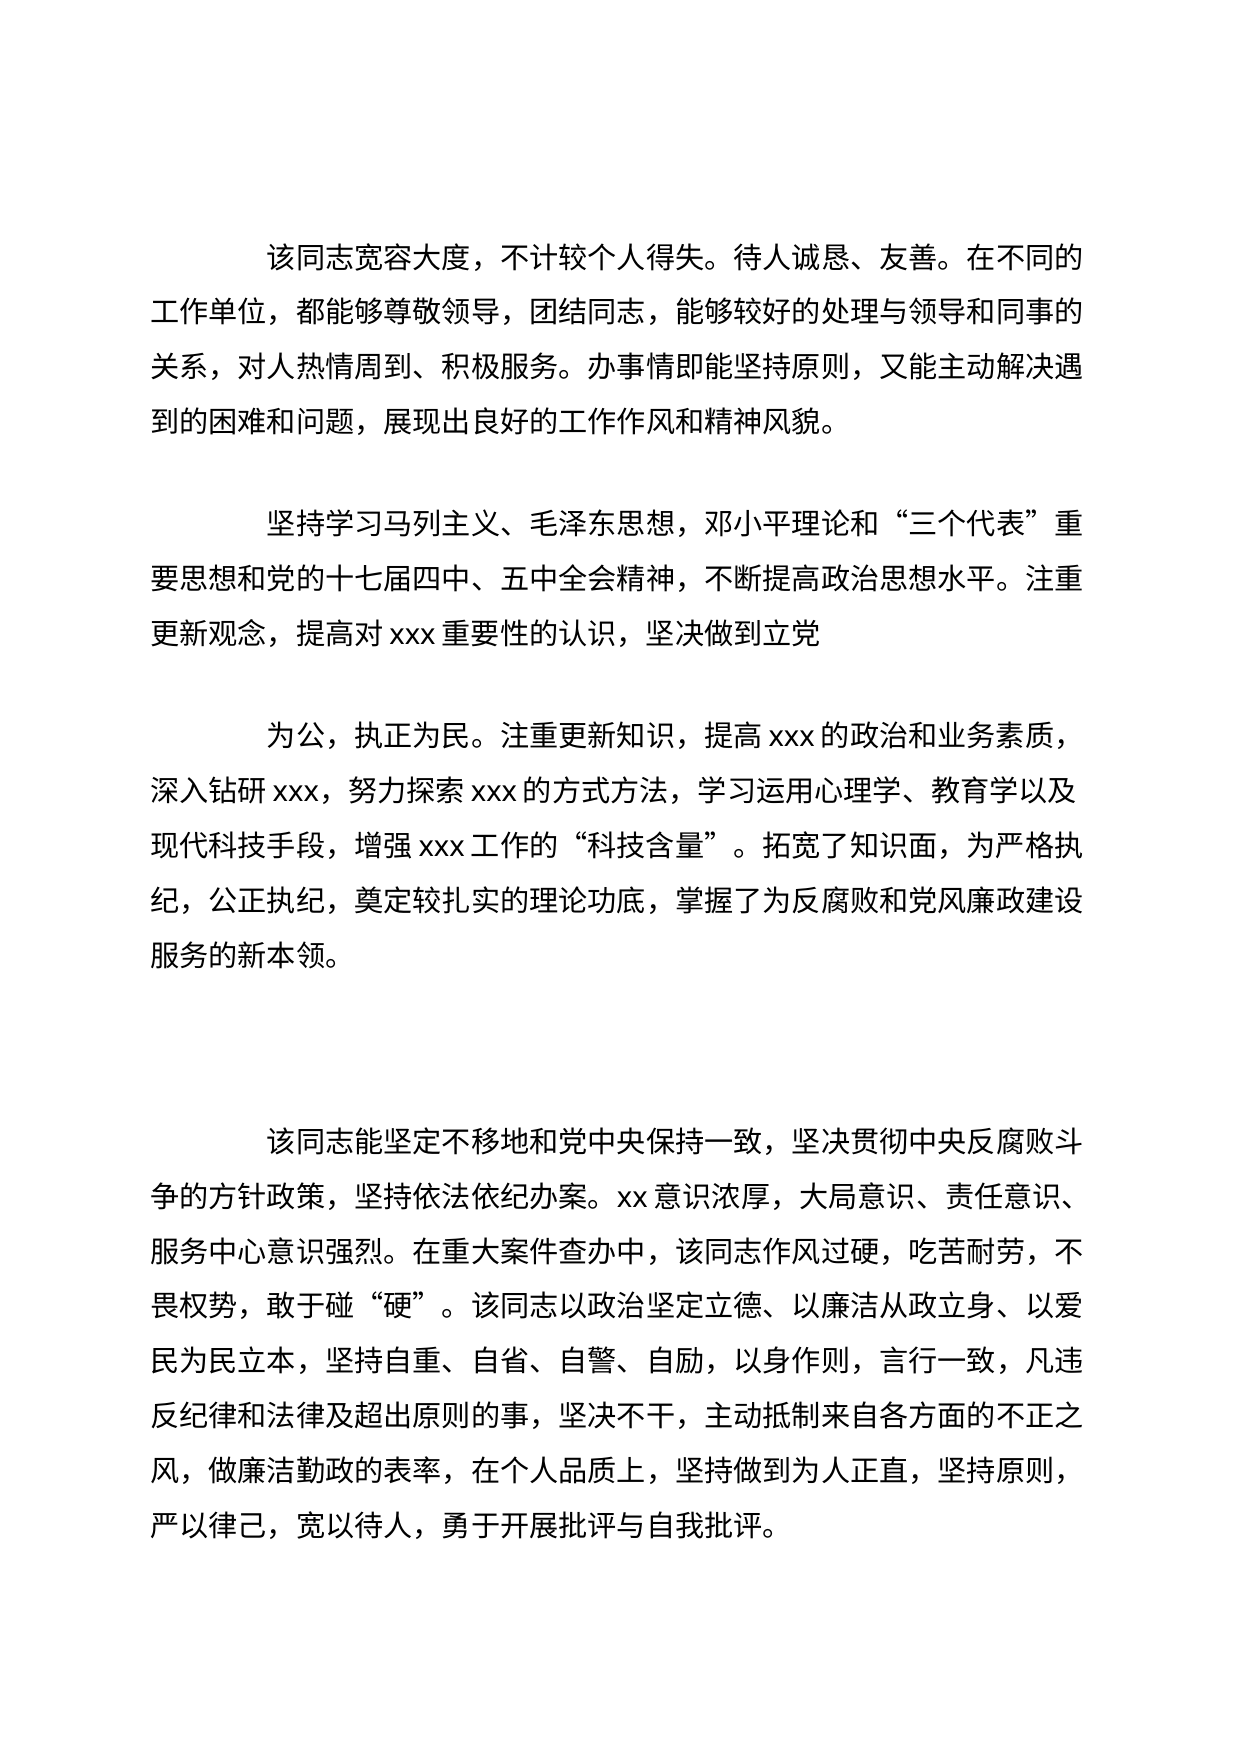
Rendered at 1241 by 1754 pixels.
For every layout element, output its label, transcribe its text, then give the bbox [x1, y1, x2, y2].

text 坚持学习马列主义、毛泽东思想，邓小平理论和“三个代表”重要思想和党的十七届四中、五中全会精神，不断提高政治思想水平。注重更新观念，提高对xxx重要性的认识，坚决做到立党 [150, 501, 1090, 653]
text 该同志宽容大度，不计较个人得失。待人诚恳、友善。在不同的工作单位，都能够尊敬领导，团结同志，能够较好的处理与领导和同事的关系，对人热情周到、积极服务。办事情即能坚持原则，又能主动解决遇到的困难和问题，展现出良好的工作作风和精神风貌。 [150, 234, 1090, 441]
text 为公，执正为民。注重更新知识，提高xxx的政治和业务素质，深入钻研xxx，努力探索xxx的方式方法，学习运用心理学、教育学以及现代科技手段，增强xxx工作的“科技含量”。拓宽了知识面，为严格执纪，公正执纪，奠定较扎实的理论功底，掌握了为反腐败和党风廉政建设服务的新本领。 [150, 712, 1090, 974]
text 该同志能坚定不移地和党中央保持一致，坚决贯彻中央反腐败斗争的方针政策，坚持依法依纪办案。xx意识浓厚，大局意识、责任意识、服务中心意识强烈。在重大案件查办中，该同志作风过硬，吃苦耐劳，不畏权势，敢于碰“硬”。该同志以政治坚定立德、以廉洁从政立身、以爱民为民立本，坚持自重、自省、自警、自励，以身作则，言行一致，凡违反纪律和法律及超出原则的事，坚决不干，主动抵制来自各方面的不正之风，做廉洁勤政的表率，在个人品质上，坚持做到为人正直，坚持原则，严以律己，宽以待人，勇于开展批评与自我批评。 [150, 1118, 1090, 1545]
